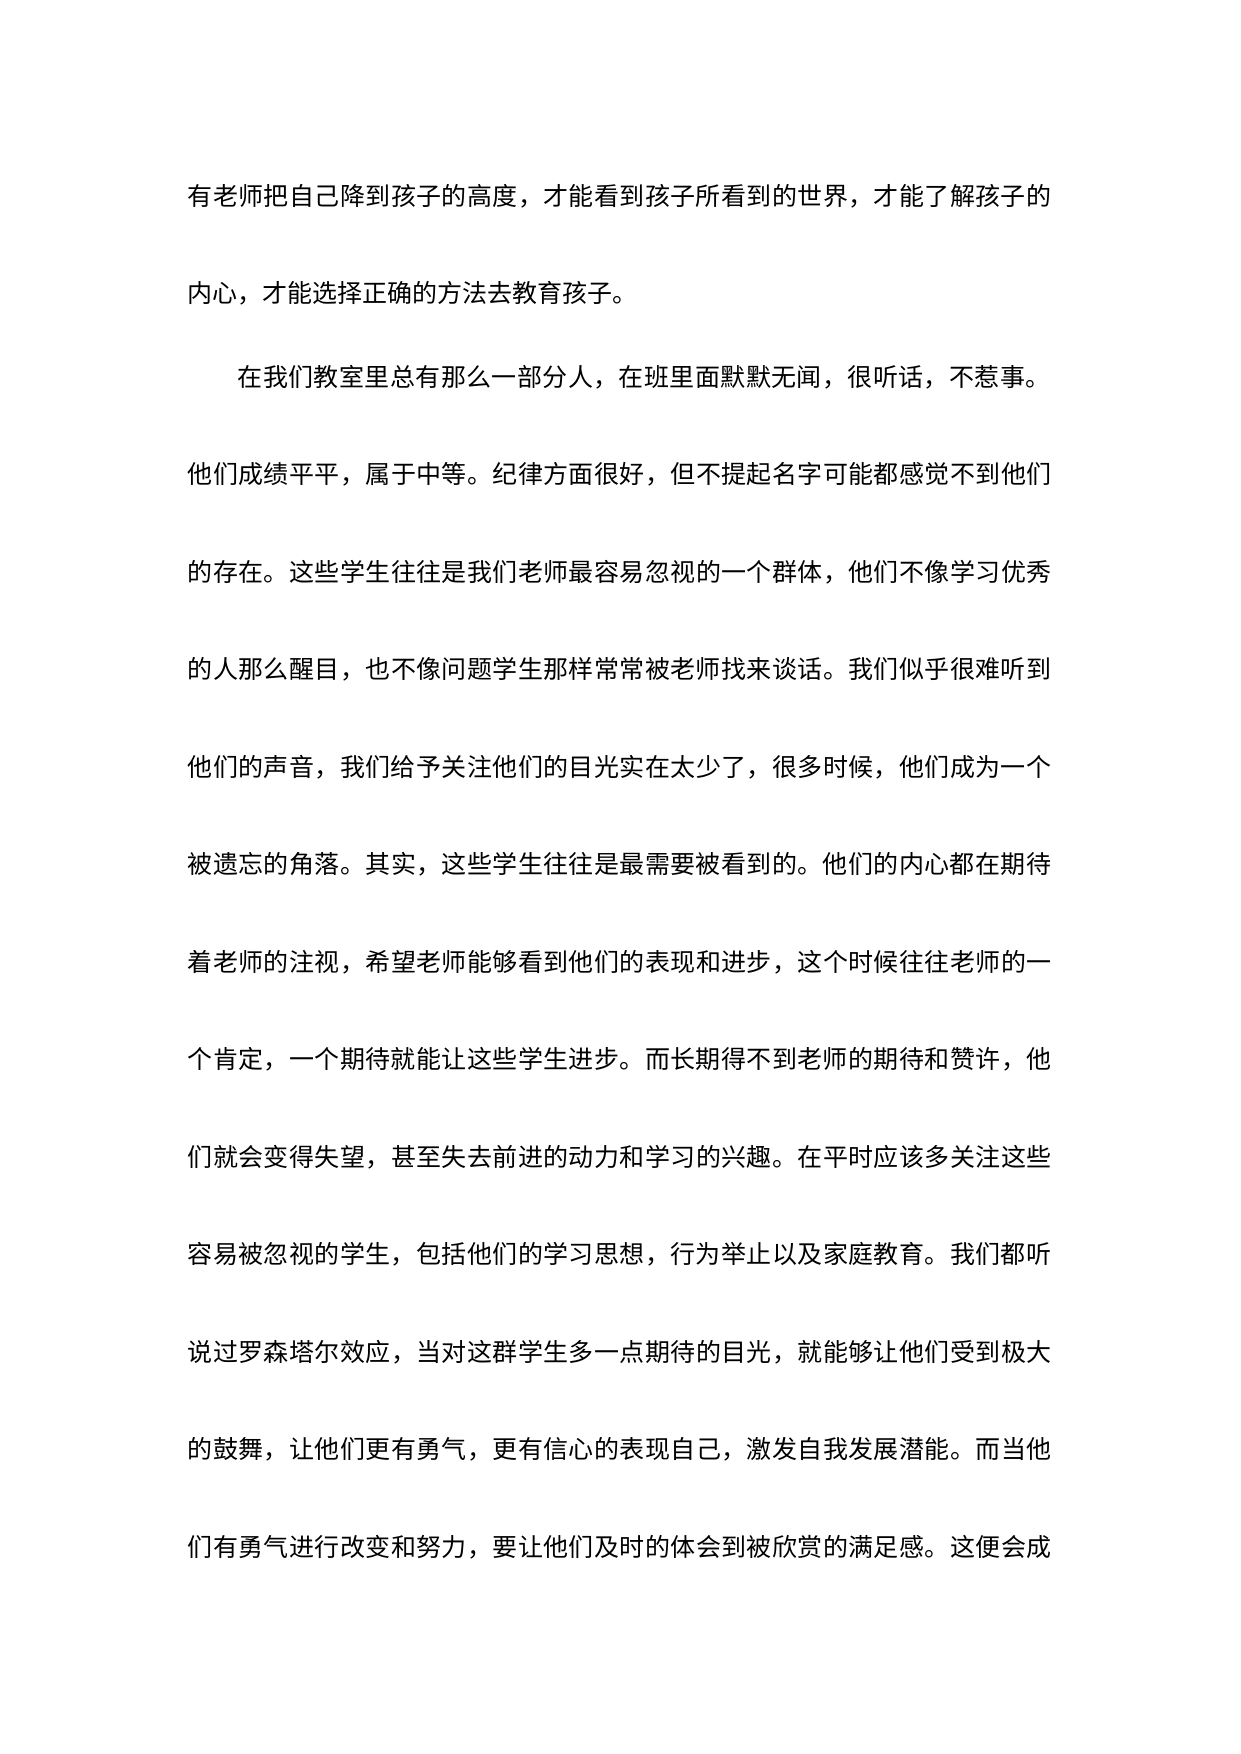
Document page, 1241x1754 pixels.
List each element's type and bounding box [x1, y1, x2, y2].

text [187, 343, 1053, 1578]
text [187, 162, 1053, 324]
